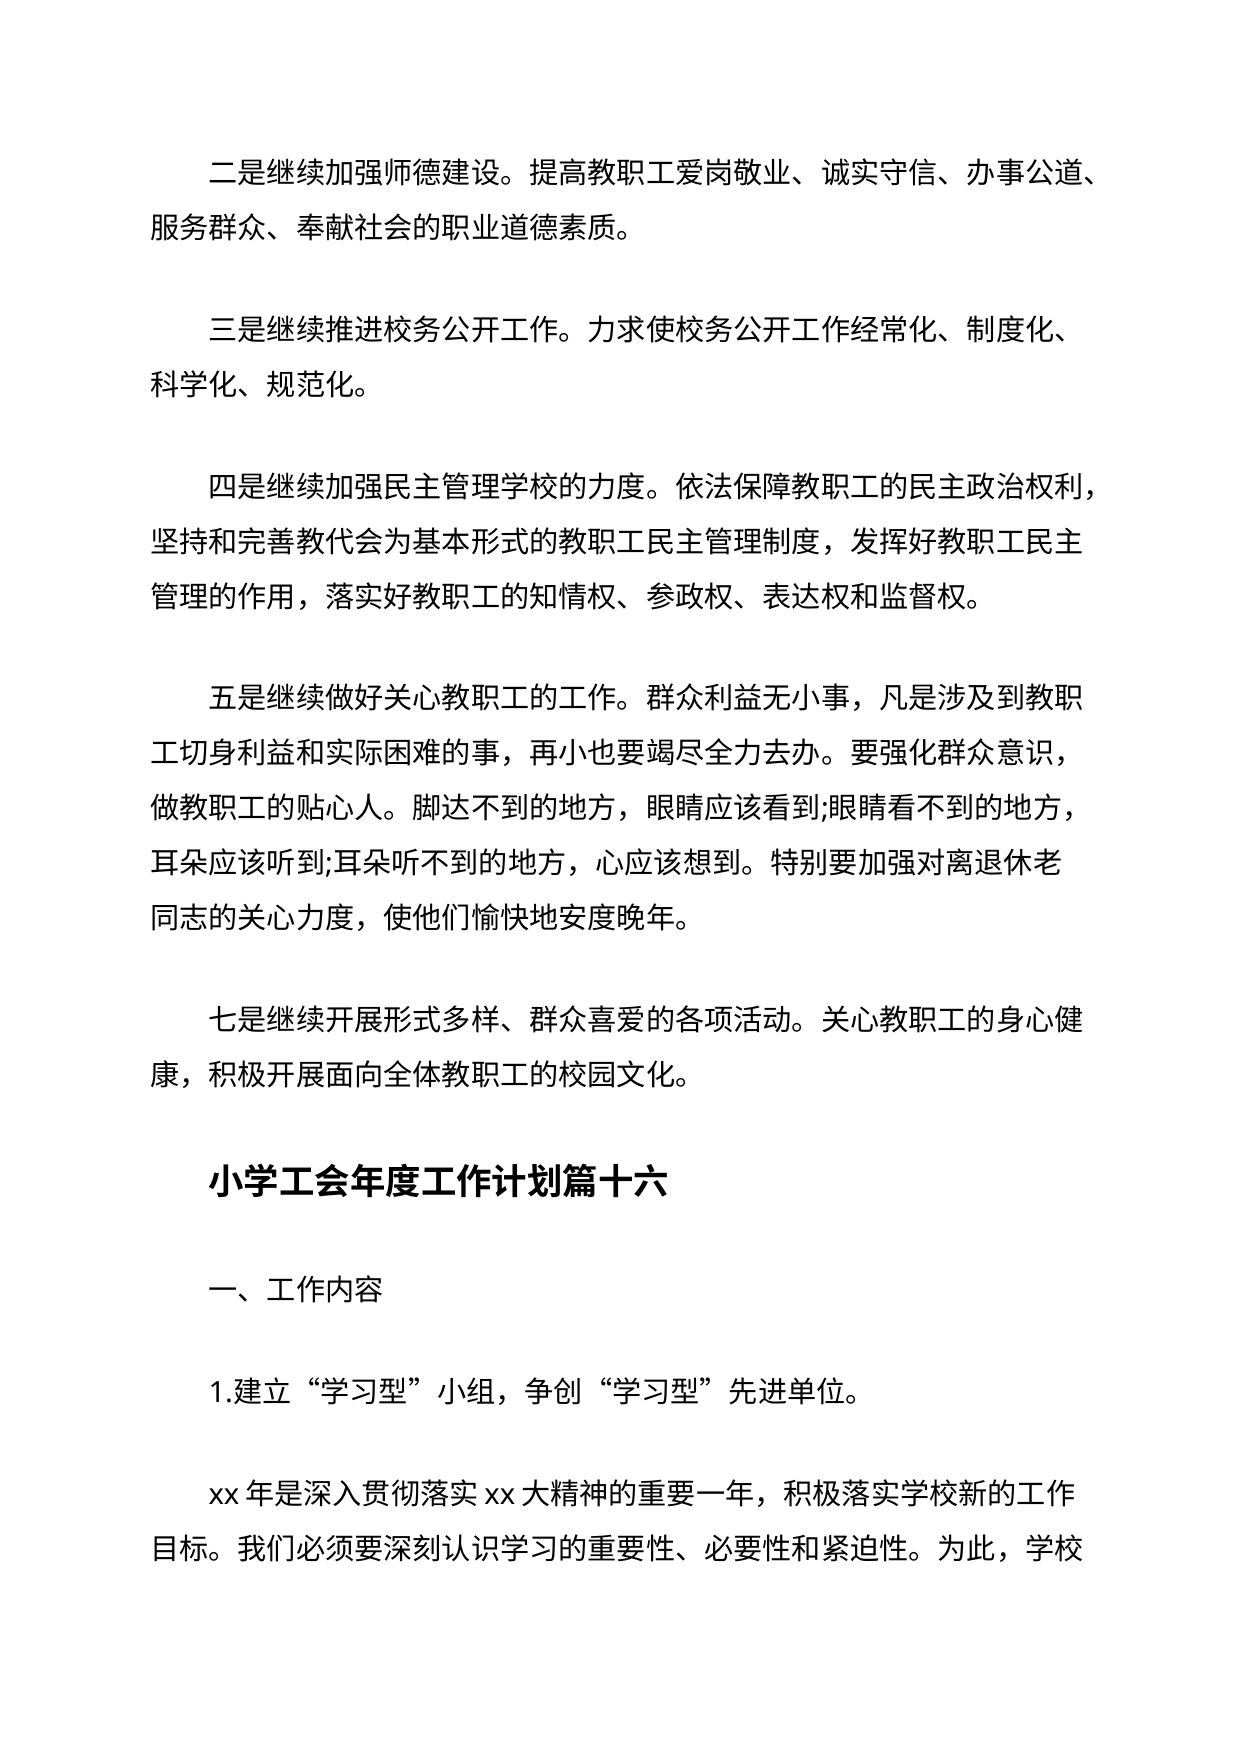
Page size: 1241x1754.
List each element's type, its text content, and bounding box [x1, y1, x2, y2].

text 1.建立“学习型”小组，争创“学习型”先进单位。 [150, 1368, 1090, 1411]
text 三是继续推进校务公开工作。力求使校务公开工作经常化、制度化、科学化、规范化。 [150, 307, 1090, 404]
text 二是继续加强师德建设。提高教职工爱岗敬业、诚实守信、办事公道、服务群众、奉献社会的职业道德素质。 [150, 150, 1090, 247]
text 小学工会年度工作计划篇十六 [150, 1153, 1090, 1204]
text 五是继续做好关心教职工的工作。群众利益无小事，凡是涉及到教职工切身利益和实际困难的事，再小也要竭尽全力去办。要强化群众意识，做教职工的贴心人。脚达不到的地方，眼睛应该看到;眼睛看不到的地方，耳朵应该听到;耳朵听不到的地方，心应该想到。特别要加强对离退休老同志的关心力度，使他们愉快地安度晚年。 [150, 675, 1090, 937]
text 一、工作内容 [150, 1267, 1090, 1309]
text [150, 1470, 1090, 1568]
text 四是继续加强民主管理学校的力度。依法保障教职工的民主政治权利，坚持和完善教代会为基本形式的教职工民主管理制度，发挥好教职工民主管理的作用，落实好教职工的知情权、参政权、表达权和监督权。 [150, 463, 1090, 615]
text 七是继续开展形式多样、群众喜爱的各项活动。关心教职工的身心健康，积极开展面向全体教职工的校园文化。 [150, 996, 1090, 1094]
